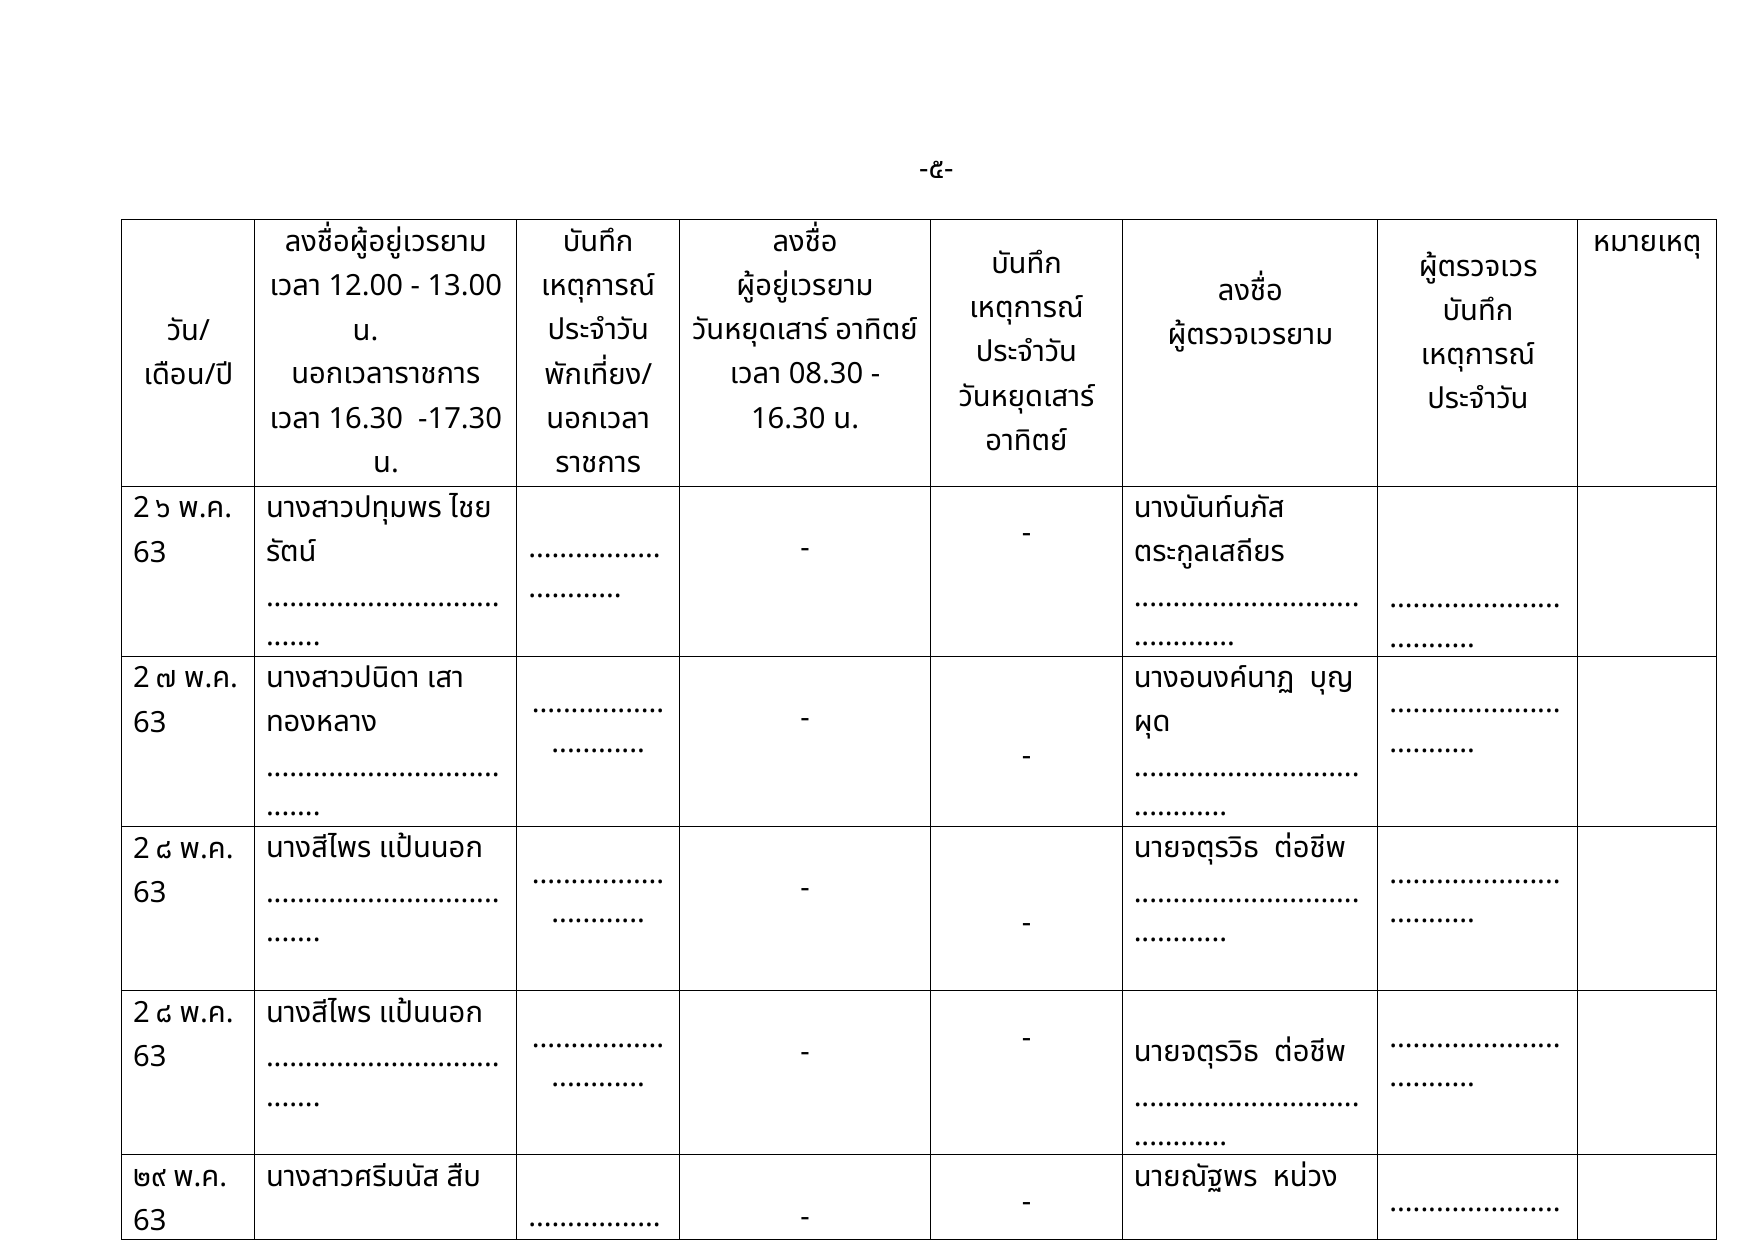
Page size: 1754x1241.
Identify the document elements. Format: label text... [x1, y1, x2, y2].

table_header บันทึกเหตุการณ์ประจำวัน วันหยุดเสาร์ อาทิตย์ [931, 220, 1122, 486]
table_cell - [680, 1155, 930, 1239]
table_cell ๒๙ พ.ค. 63 [122, 1155, 254, 1239]
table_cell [255, 1155, 516, 1239]
table_header ลงชื่อ ผู้อยู่เวรยาม วันหยุดเสาร์ อาทิตย์ เวลา 08.30 - 16.30 น. [680, 220, 930, 486]
table_cell [1578, 487, 1716, 656]
table_cell 2๖ พ.ค. 63 [122, 487, 254, 656]
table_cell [1378, 1155, 1577, 1239]
table_cell นายจตุรวิธ ต่อชีพ ......................................... [1123, 827, 1377, 990]
table_cell [1578, 657, 1716, 826]
table_cell นางอนงค์นาฏ บุญผุด ......................................... [1123, 657, 1377, 826]
table_cell - [931, 827, 1122, 990]
table_cell - [931, 1155, 1122, 1239]
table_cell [517, 1155, 679, 1239]
table_cell นางสาวปนิดา เสาทองหลาง ..................................... [255, 657, 516, 826]
table_cell - [680, 827, 930, 990]
table_cell - [680, 487, 930, 656]
table_cell - [931, 657, 1122, 826]
table_cell ................................. [1378, 827, 1577, 990]
table_cell - [931, 487, 1122, 656]
table_header ลงชื่อ ผู้ตรวจเวรยาม [1123, 220, 1377, 486]
table_cell ............................. [517, 657, 679, 826]
table_cell นางนันท์นภัส ตระกูลเสถียร .......................................... [1123, 487, 1377, 656]
table_cell นายจตุรวิธ ต่อชีพ ......................................... [1123, 991, 1377, 1154]
table_cell 2๘ พ.ค. 63 [122, 991, 254, 1154]
table_cell ................................. [1378, 487, 1577, 656]
table_cell ................................. [1378, 657, 1577, 826]
table_cell ............................. [517, 487, 679, 656]
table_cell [517, 991, 679, 1154]
table_header ผู้ตรวจเวร บันทึกเหตุการณ์ประจำวัน [1378, 220, 1577, 486]
table_cell [1578, 1155, 1716, 1239]
table_cell ............................. [517, 827, 679, 990]
table_cell [1578, 827, 1716, 990]
table_cell 2๗ พ.ค. 63 [122, 657, 254, 826]
table_cell - [931, 991, 1122, 1154]
table_cell - [680, 657, 930, 826]
table_header บันทึกเหตุการณ์ประจำวัน พักเที่ยง/นอกเวลาราชการ [517, 220, 679, 486]
table_header ลงชื่อผู้อยู่เวรยาม เวลา 12.00 - 13.00 น. นอกเวลาราชการ เวลา 16.30 -17.30 น. [255, 220, 516, 486]
table_cell [1578, 991, 1716, 1154]
table_cell นางสาวปทุมพร ไชยรัตน์ ..................................... [255, 487, 516, 656]
table_cell 2๘ พ.ค. 63 [122, 827, 254, 990]
table_cell นายณัฐพร หน่วงกระโทก ......................................... [1123, 1155, 1377, 1239]
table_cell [1378, 991, 1577, 1154]
table_cell - [680, 991, 930, 1154]
text -๕- [133, 148, 1739, 192]
table_header หมายเหตุ [1578, 220, 1716, 486]
table_header วัน/เดือน/ปี [122, 220, 254, 486]
